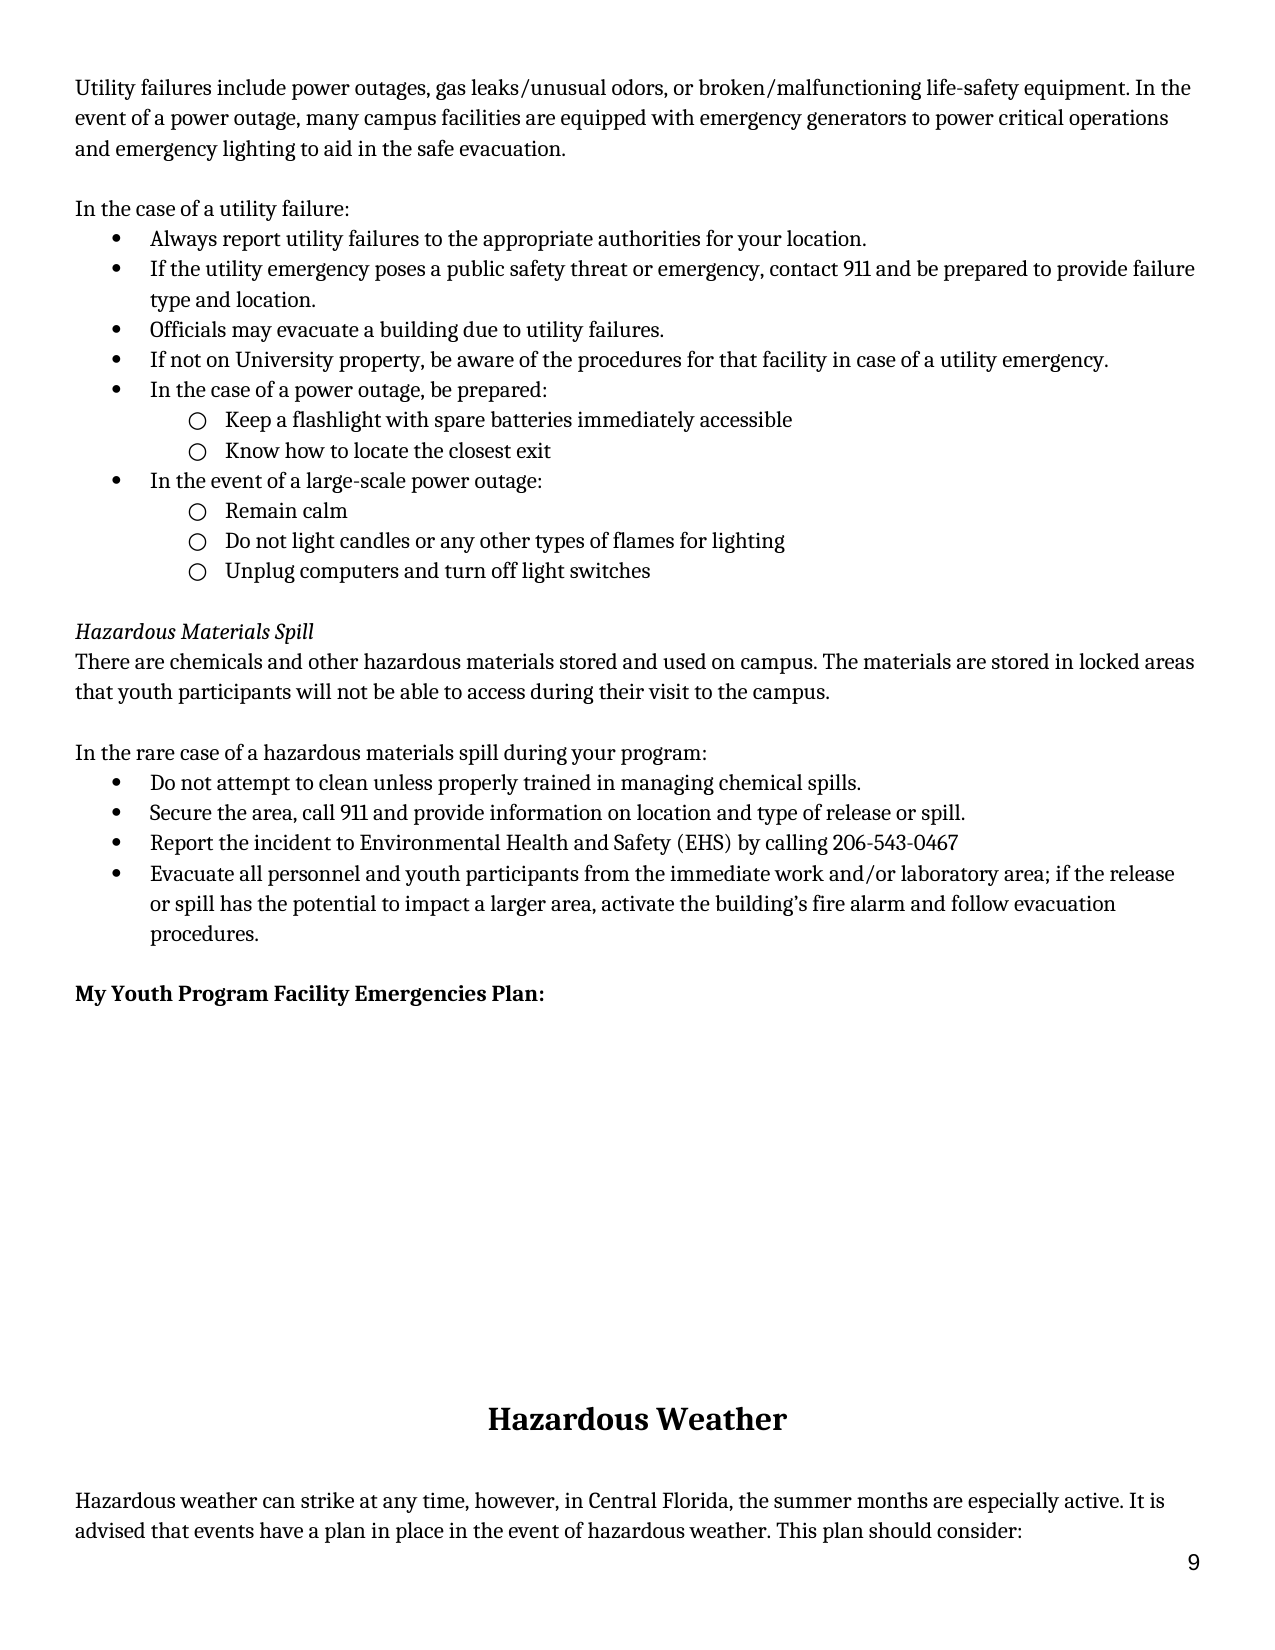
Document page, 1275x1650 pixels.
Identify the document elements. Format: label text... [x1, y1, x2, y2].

text Hazardous weather can strike at any time, however, in Central Florida, the summer months are especially active. It is advised that events have a plan in place in the event of hazardous weather. This plan should consider: [75, 1487, 1200, 1544]
list Remain calm [187, 498, 1200, 524]
list Know how to locate the closest exit [187, 437, 1200, 464]
list Keep a flashlight with spare batteries immediately accessible [187, 407, 1200, 434]
list Report the incident to Environmental Health and Safety (EHS) by calling 206-543-0467 [112, 830, 1200, 857]
text My Youth Program Facility Emergencies Plan: [75, 981, 1200, 1008]
list Officials may evacuate a building due to utility failures. [112, 317, 1200, 343]
list Evacuate all personnel and youth participants from the immediate work and/or laboratory area; if the release or spill has the potential to impact a larger area, activate the building’s fire alarm and follow evacuation procedures. [112, 860, 1200, 947]
list Secure the area, call 911 and provide information on location and type of release or spill. [112, 800, 1200, 826]
text In the case of a utility failure: [75, 196, 1200, 222]
list In the event of a large-scale power outage: [112, 468, 1200, 494]
list If the utility emergency poses a public safety threat or emergency, contact 911 and be prepared to provide failure type and location. [112, 256, 1200, 313]
list Do not light candles or any other types of flames for lighting [187, 528, 1200, 554]
list If not on University property, be aware of the procedures for that facility in case of a utility emergency. [112, 347, 1200, 373]
list Do not attempt to clean unless properly trained in managing chemical spills. [112, 770, 1200, 796]
list Unplug computers and turn off light switches [187, 558, 1200, 585]
text Hazardous Materials Spill [75, 619, 1200, 645]
list Always report utility failures to the appropriate authorities for your location. [112, 226, 1200, 252]
subtitle Hazardous Weather [75, 1401, 1200, 1439]
text In the rare case of a hazardous materials spill during your program: [75, 739, 1200, 766]
text Utility failures include power outages, gas leaks/unusual odors, or broken/malfunctioning life-safety equipment. In the event of a power outage, many campus facilities are equipped with emergency generators to power critical operations and emergency lighting to aid in the safe evacuation. [75, 75, 1200, 162]
list In the case of a power outage, be prepared: [112, 377, 1200, 403]
text There are chemicals and other hazardous materials stored and used on campus. The materials are stored in locked areas that youth participants will not be able to access during their visit to the campus. [75, 649, 1200, 706]
